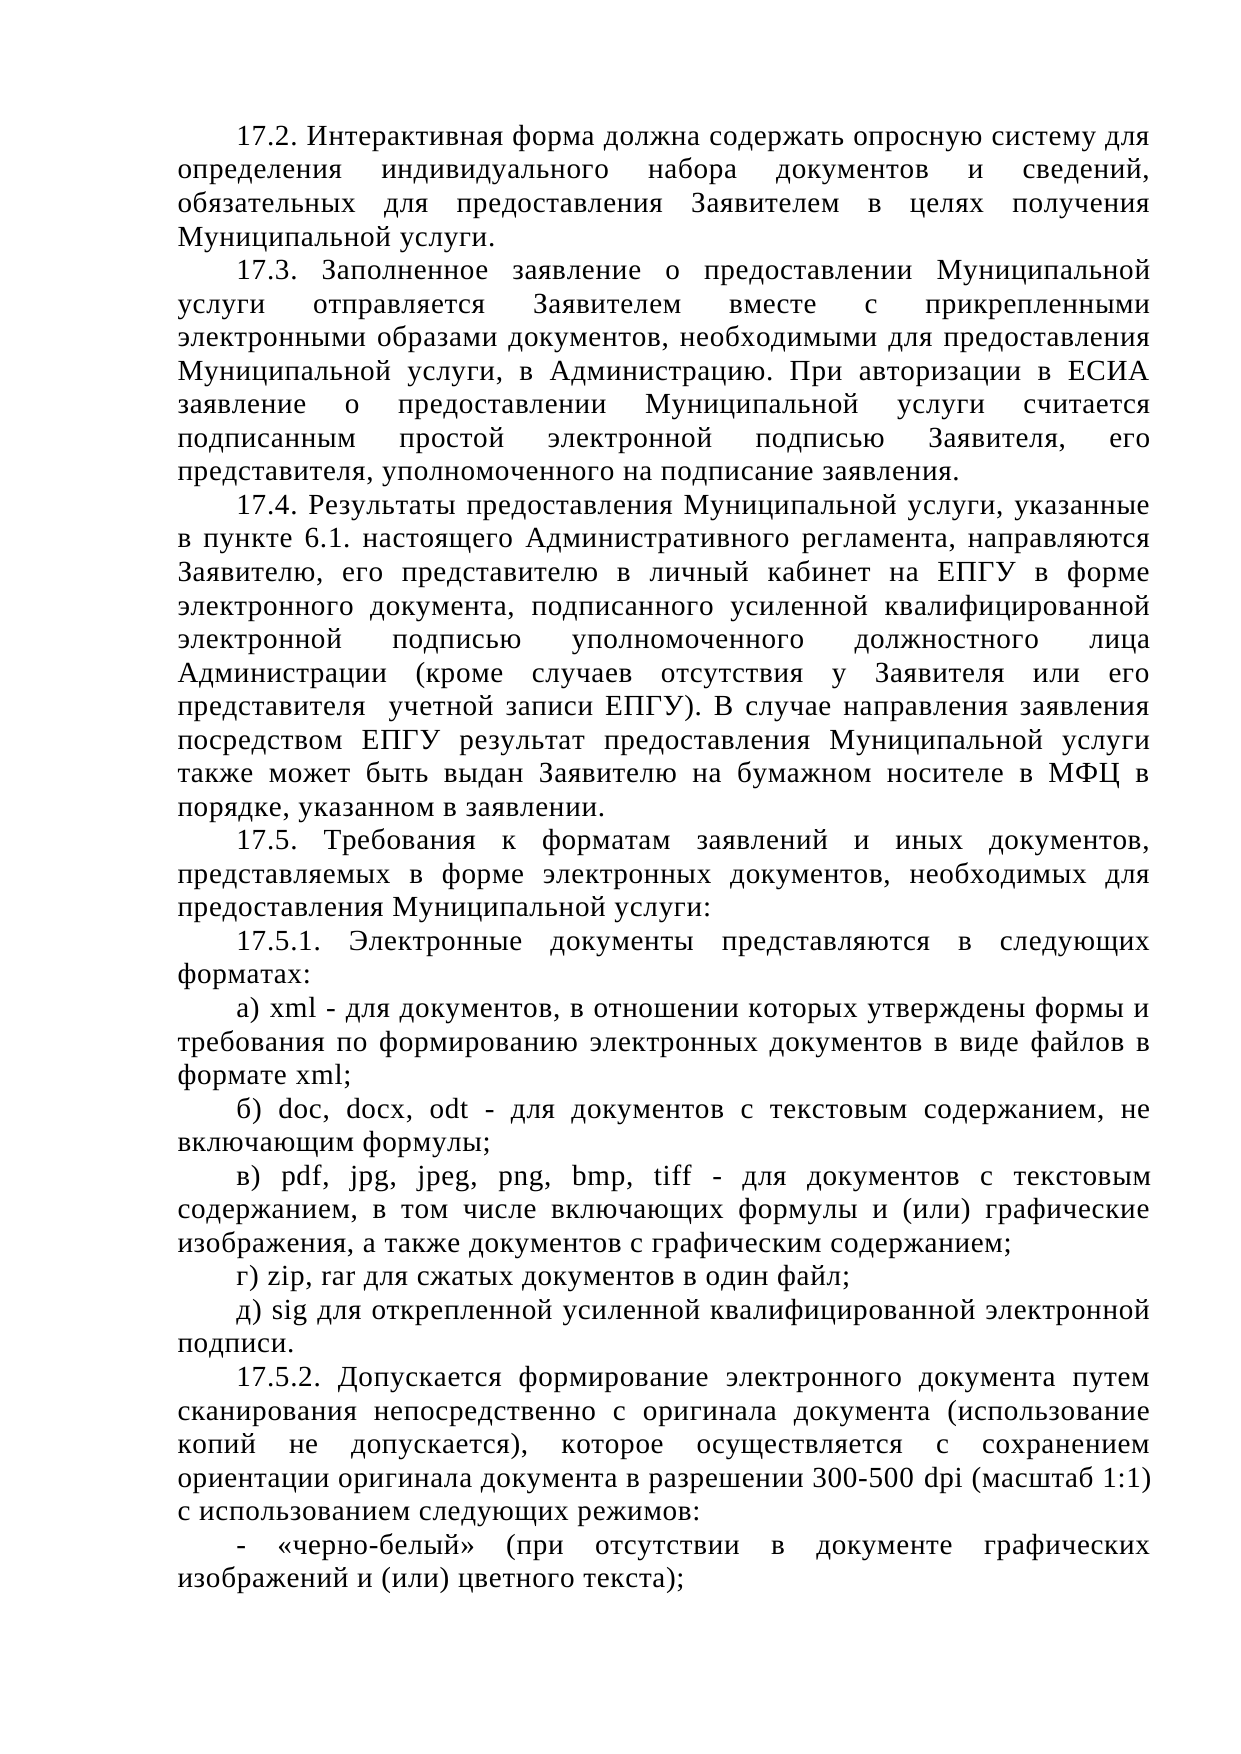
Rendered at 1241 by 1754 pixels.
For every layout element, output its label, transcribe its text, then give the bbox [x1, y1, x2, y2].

text 17.5.1. Электронные документы представляются в следующих форматах: [177, 923, 1152, 990]
text а) xml - для документов, в отношении которых утверждены формы и требования по формированию электронных документов в виде файлов в формате xml; [177, 990, 1152, 1091]
text г) zip, rar для сжатых документов в один файл; [177, 1258, 1152, 1292]
text в) pdf, jpg, jpeg, png, bmp, tiff - для документов с текстовым содержанием, в том числе включающих формулы и (или) графические изображения, а также документов с графическим содержанием; [177, 1158, 1152, 1258]
text - «черно-белый» (при отсутствии в документе графических изображений и (или) цветного текста); [177, 1527, 1152, 1594]
text 17.5. Требования к форматам заявлений и иных документов, представляемых в форме электронных документов, необходимых для предоставления Муниципальной услуги: [177, 822, 1152, 923]
text 17.5.2. Допускается формирование электронного документа путем сканирования непосредственно с оригинала документа (использование копий не допускается), которое осуществляется с сохранением ориентации оригинала документа в разрешении 300-500 dpi (масштаб 1:1) с использованием следующих режимов: [177, 1359, 1152, 1527]
text д) sig для открепленной усиленной квалифицированной электронной подписи. [177, 1292, 1152, 1359]
text 17.4. Результаты предоставления Муниципальной услуги, указанные в пункте 6.1. настоящего Административного регламента, направляются Заявителю, его представителю в личный кабинет на ЕПГУ в форме электронного документа, подписанного усиленной квалифицированной электронной подписью уполномоченного должностного лица Администрации (кроме случаев отсутствия у Заявителя или его представителя учетной записи ЕПГУ). В случае направления заявления посредством ЕПГУ результат предоставления Муниципальной услуги также может быть выдан Заявителю на бумажном носителе в МФЦ в порядке, указанном в заявлении. [177, 487, 1152, 822]
text 17.2. Интерактивная форма должна содержать опросную систему для определения индивидуального набора документов и сведений, обязательных для предоставления Заявителем в целях получения Муниципальной услуги. [177, 118, 1152, 252]
text 17.3. Заполненное заявление о предоставлении Муниципальной услуги отправляется Заявителем вместе с прикрепленными электронными образами документов, необходимыми для предоставления Муниципальной услуги, в Администрацию. При авторизации в ЕСИА заявление о предоставлении Муниципальной услуги считается подписанным простой электронной подписью Заявителя, его представителя, уполномоченного на подписание заявления. [177, 252, 1152, 487]
text б) doc, docx, odt - для документов с текстовым содержанием, не включающим формулы; [177, 1091, 1152, 1158]
